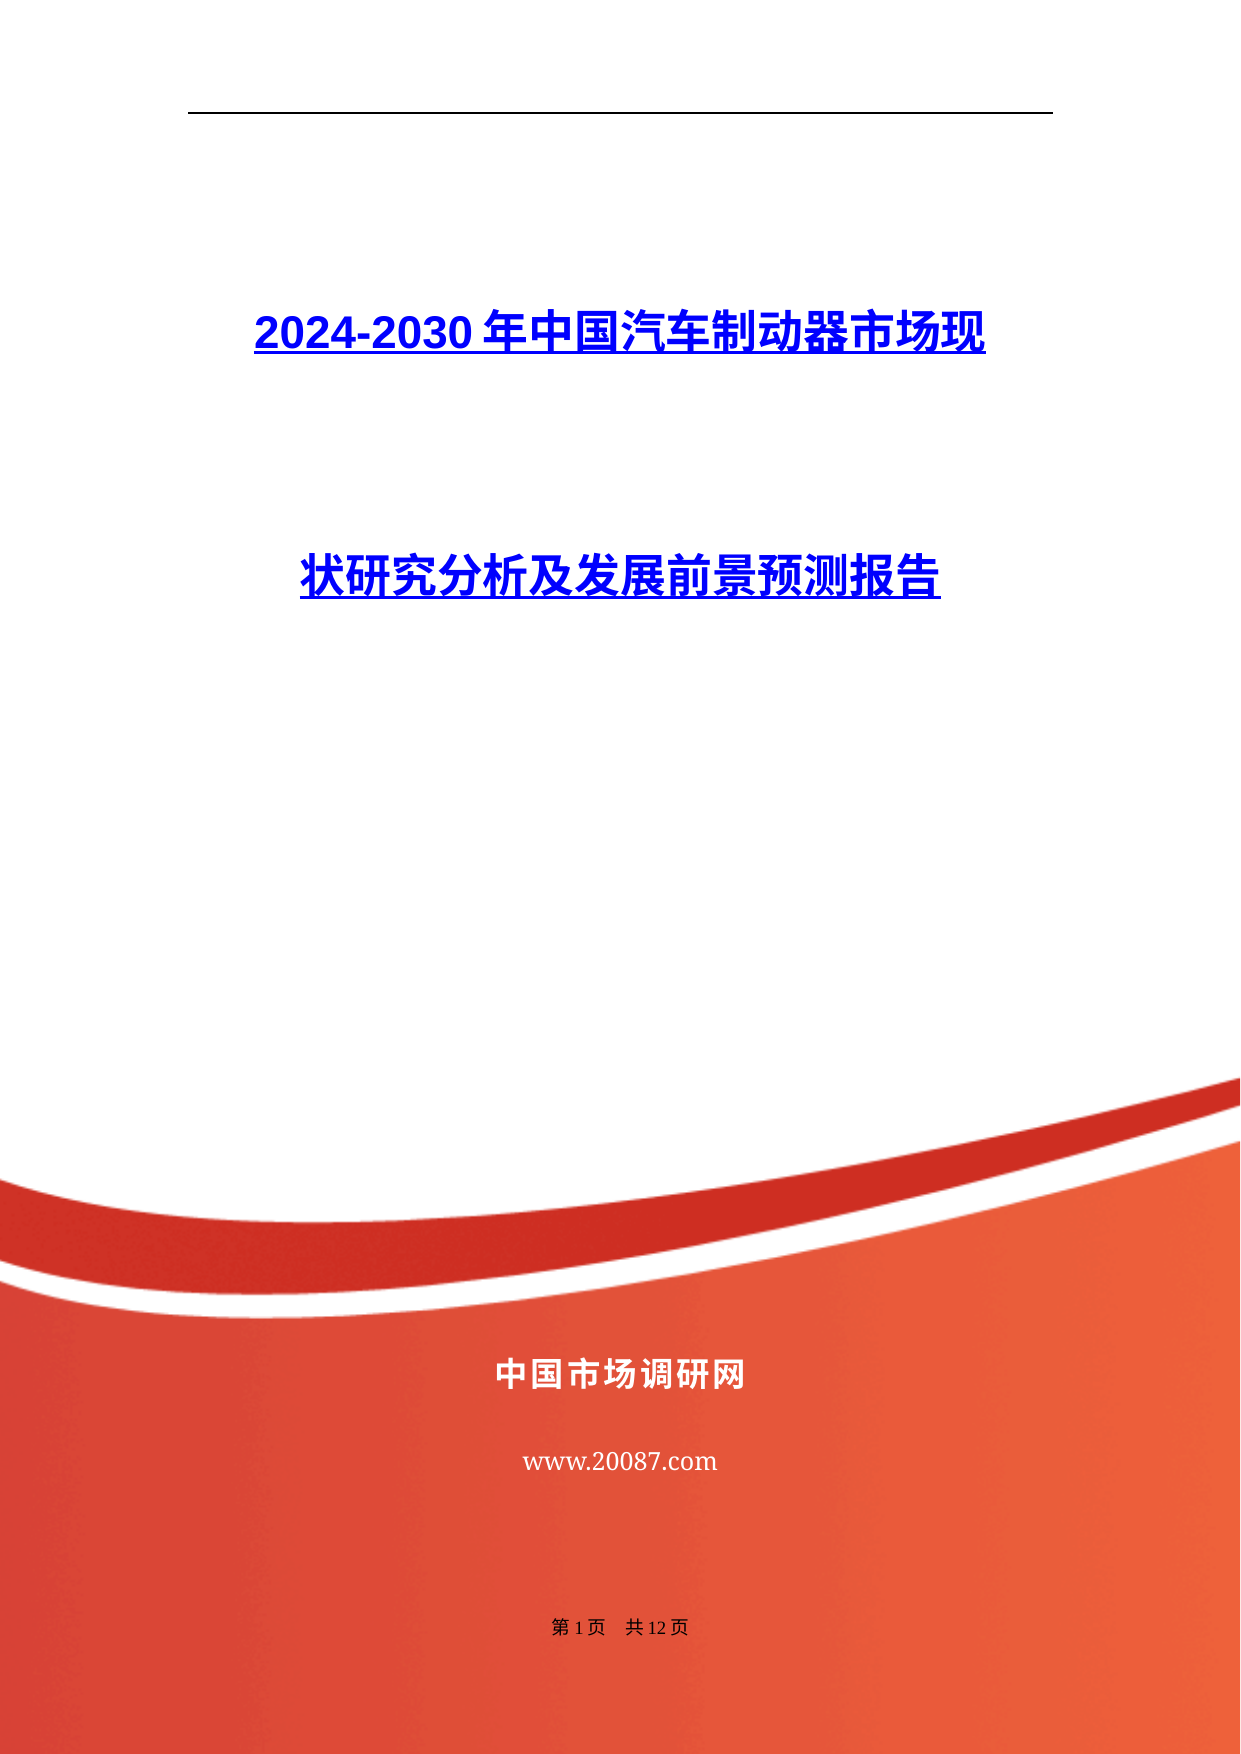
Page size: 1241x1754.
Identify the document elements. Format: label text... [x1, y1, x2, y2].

table_header 2024-2030年中国汽车制动器市场现状研究分析及发展前景预测报告 [188, 207, 1053, 773]
subtitle 中国市场调研网 [187, 1339, 1053, 1404]
picture [0, 1006, 1241, 1754]
text www.20087.com [187, 1428, 1053, 1493]
